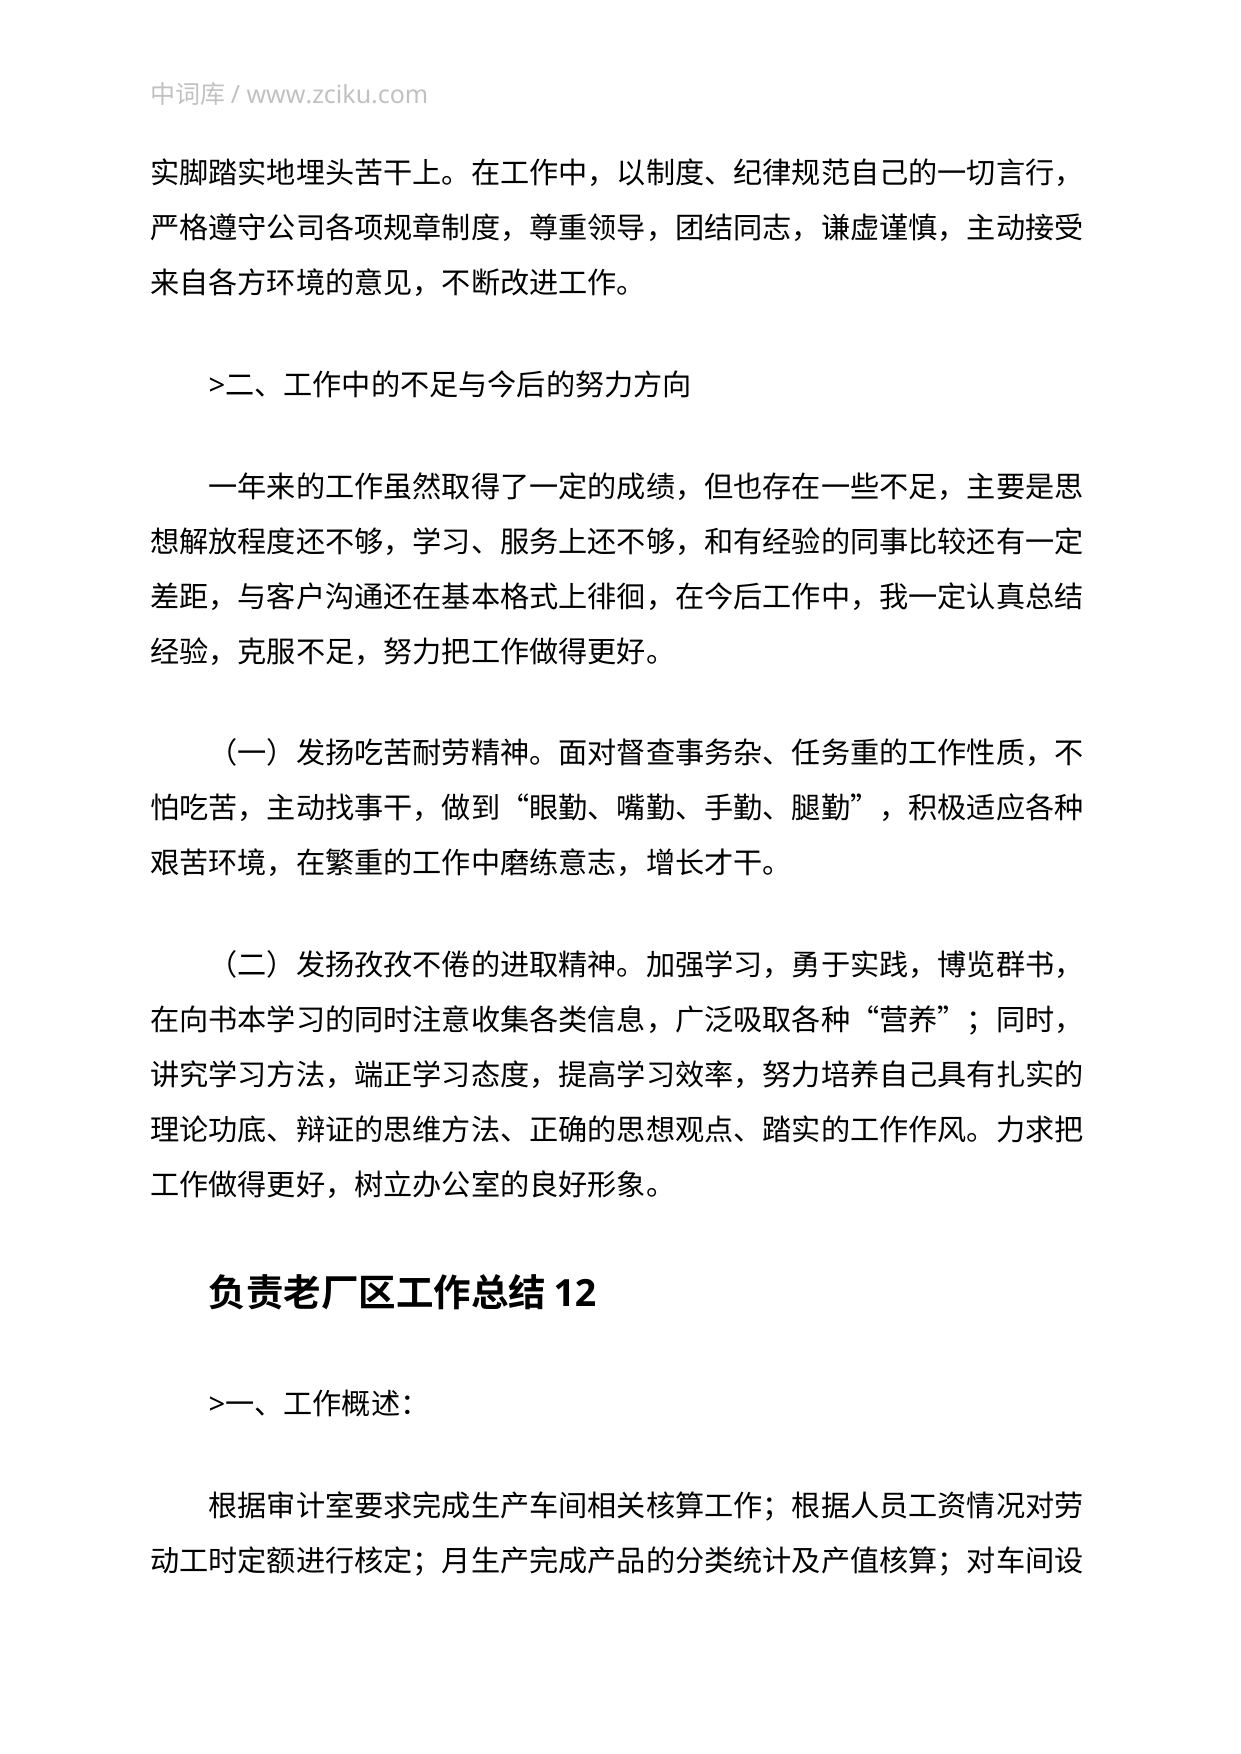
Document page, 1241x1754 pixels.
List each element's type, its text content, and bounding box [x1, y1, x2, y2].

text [150, 1482, 1090, 1580]
text （一）发扬吃苦耐劳精神。面对督查事务杂、任务重的工作性质，不怕吃苦，主动找事干，做到“眼勤、嘴勤、手勤、腿勤”，积极适应各种艰苦环境，在繁重的工作中磨练意志，增长才干。 [150, 730, 1090, 882]
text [150, 150, 1090, 302]
text 负责老厂区工作总结12 [150, 1263, 1090, 1317]
text >一、工作概述： [150, 1381, 1090, 1423]
text 一年来的工作虽然取得了一定的成绩，但也存在一些不足，主要是思想解放程度还不够，学习、服务上还不够，和有经验的同事比较还有一定差距，与客户沟通还在基本格式上徘徊，在今后工作中，我一定认真总结经验，克服不足，努力把工作做得更好。 [150, 463, 1090, 671]
text >二、工作中的不足与今后的努力方向 [150, 362, 1090, 404]
text （二）发扬孜孜不倦的进取精神。加强学习，勇于实践，博览群书，在向书本学习的同时注意收集各类信息，广泛吸取各种“营养”；同时，讲究学习方法，端正学习态度，提高学习效率，努力培养自己具有扎实的理论功底、辩证的思维方法、正确的思想观点、踏实的工作作风。力求把工作做得更好，树立办公室的良好形象。 [150, 942, 1090, 1203]
